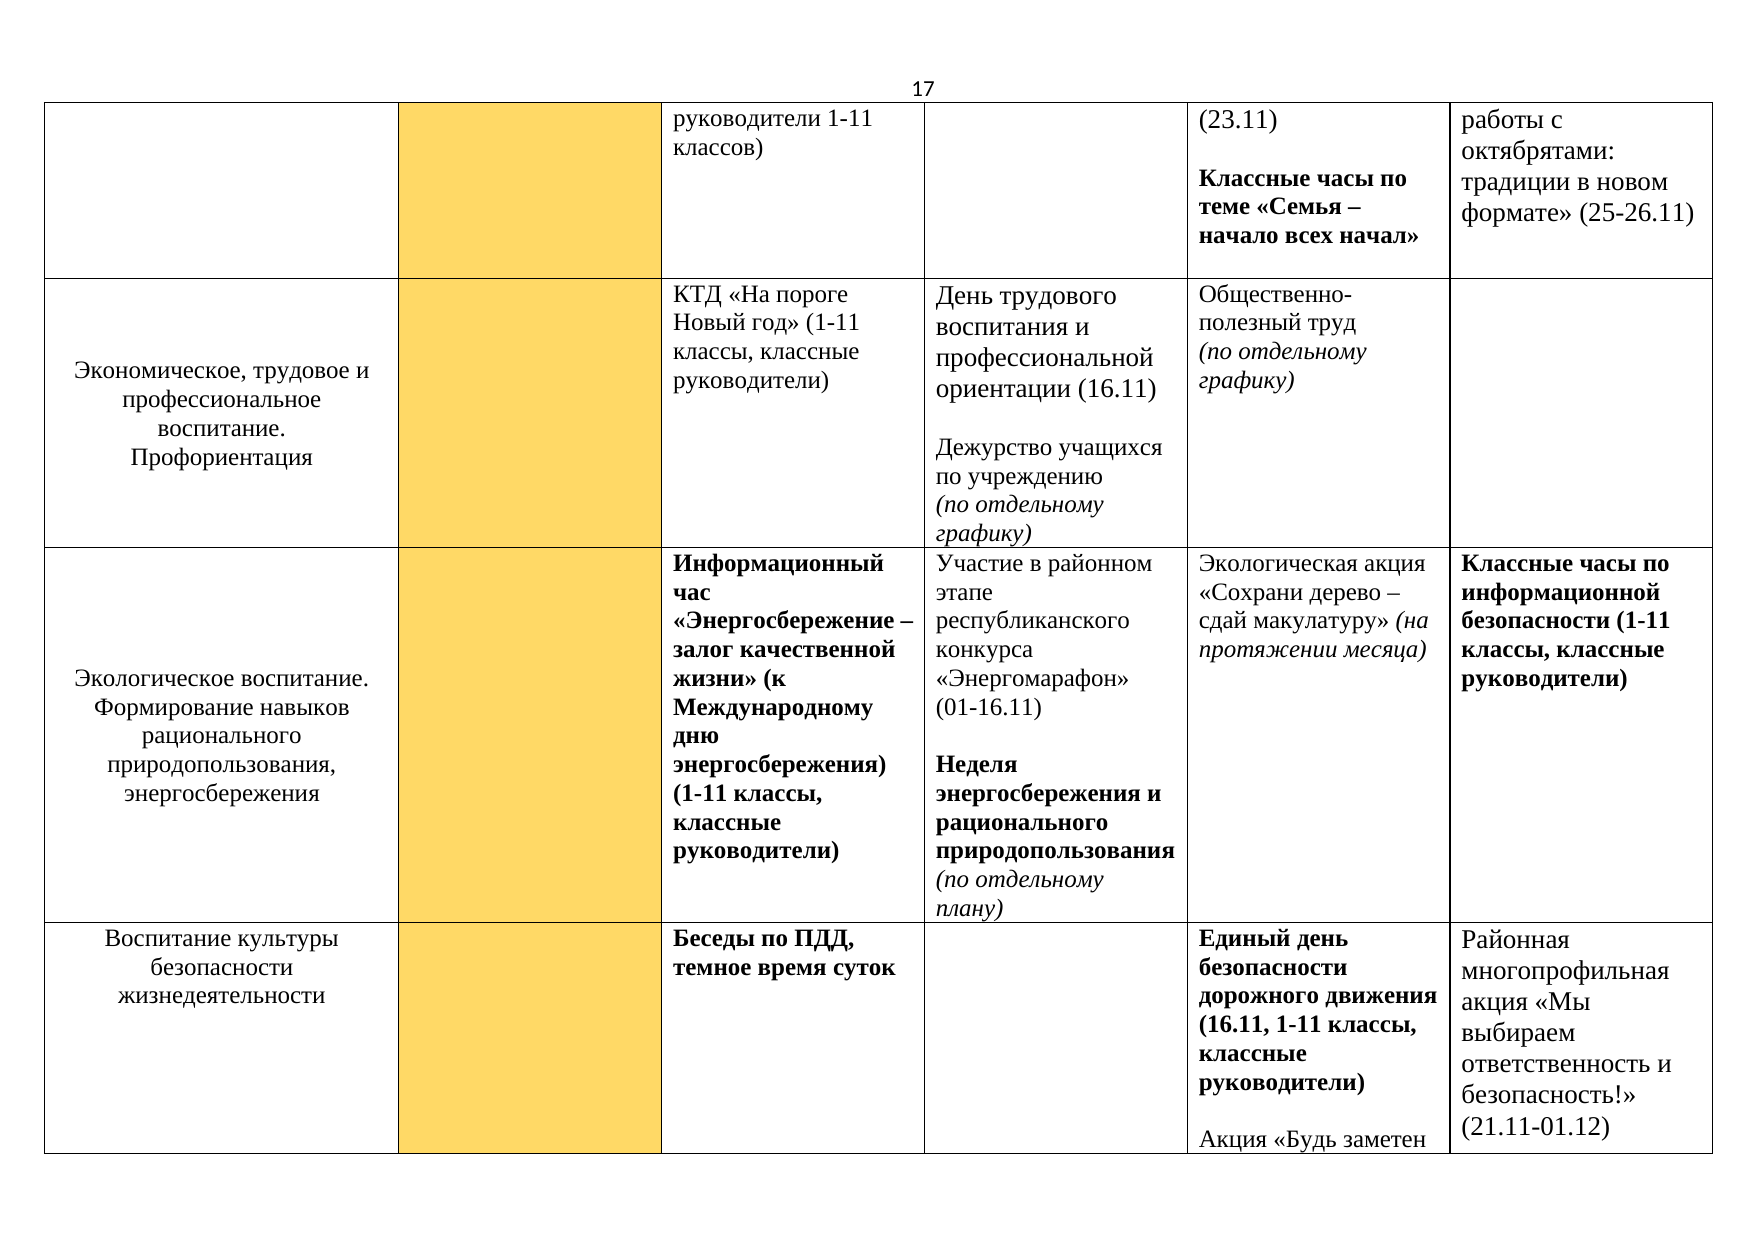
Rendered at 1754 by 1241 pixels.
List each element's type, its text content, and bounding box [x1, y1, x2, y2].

table_cell [399, 103, 661, 278]
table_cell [662, 103, 924, 278]
table_cell [925, 923, 1187, 1153]
table_cell Информационный час «Энергосбережение – залог качественной жизни» (к Международному дню энергосбережения) (1-11 классы, классные руководители) [662, 548, 924, 922]
table_cell [399, 923, 661, 1153]
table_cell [1451, 923, 1712, 1153]
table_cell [45, 103, 398, 278]
table_cell КТД «На пороге Новый год» (1-11 классы, классные руководители) [662, 279, 924, 547]
table_cell Участие в районном этапе республиканского конкурса «Энергомарафон» (01-16.11) Неделя энергосбережения и рационального природопользования (по отдельному плану) [925, 548, 1187, 922]
table_cell Экономическое, трудовое и профессиональное воспитание. Профориентация [45, 279, 398, 547]
table_cell [925, 103, 1187, 278]
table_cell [1451, 103, 1712, 278]
table_cell [399, 279, 661, 547]
table_cell День трудового воспитания и профессиональной ориентации (16.11) Дежурство учащихся по учреждению (по отдельному графику) [925, 279, 1187, 547]
table_cell Экологическое воспитание. Формирование навыков рационального природопользования, энергосбережения [45, 548, 398, 922]
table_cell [1188, 103, 1449, 278]
table_cell [399, 548, 661, 922]
table_cell [1451, 279, 1712, 547]
table_cell Экологическая акция «Сохрани дерево – сдай макулатуру» (на протяжении месяца) [1188, 548, 1449, 922]
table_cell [662, 923, 924, 1153]
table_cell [1188, 923, 1449, 1153]
table_cell Общественно-полезный труд (по отдельному графику) [1188, 279, 1449, 547]
table_cell Классные часы по информационной безопасности (1-11 классы, классные руководители) [1451, 548, 1712, 922]
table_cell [45, 923, 398, 1153]
